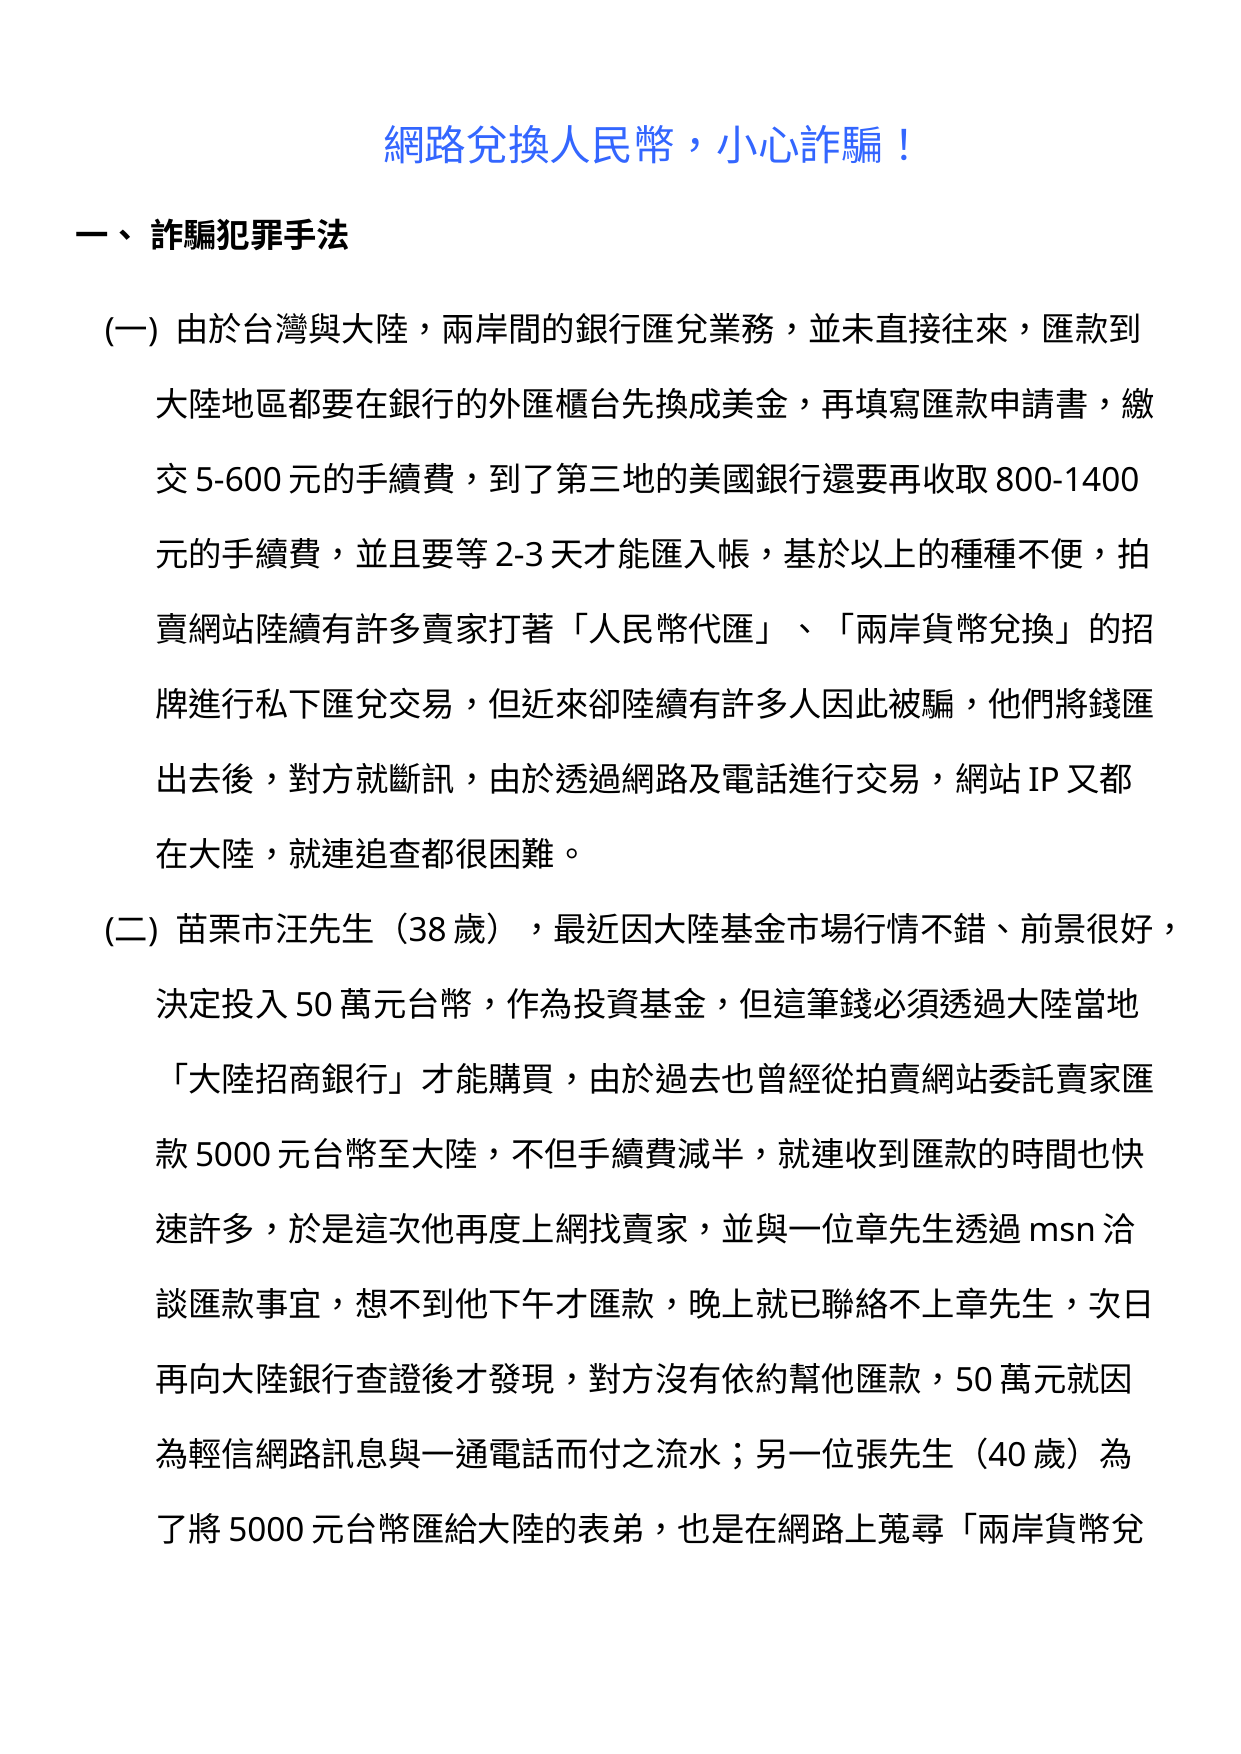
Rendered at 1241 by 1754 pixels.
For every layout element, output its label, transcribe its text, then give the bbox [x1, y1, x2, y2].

list 由於台灣與大陸，兩岸間的銀行匯兌業務，並未直接往來，匯款到大陸地區都要在銀行的外匯櫃台先換成美金，再填寫匯款申請書，繳交5-600元的手續費，到了第三地的美國銀行還要再收取800-1400元的手續費，並且要等2-3天才能匯入帳，基於以上的種種不便，拍賣網站陸續有許多賣家打著「人民幣代匯」、「兩岸貨幣兌換」的招牌進行私下匯兌交易，但近來卻陸續有許多人因此被騙，他們將錢匯出去後，對方就斷訊，由於透過網路及電話進行交易，網站IP又都在大陸，就連追查都很困難。 [104, 290, 1165, 890]
list 詐騙犯罪手法 [75, 196, 1142, 271]
list 網路兌換人民幣，小心詐騙！ [150, 105, 1157, 180]
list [104, 890, 1165, 1565]
